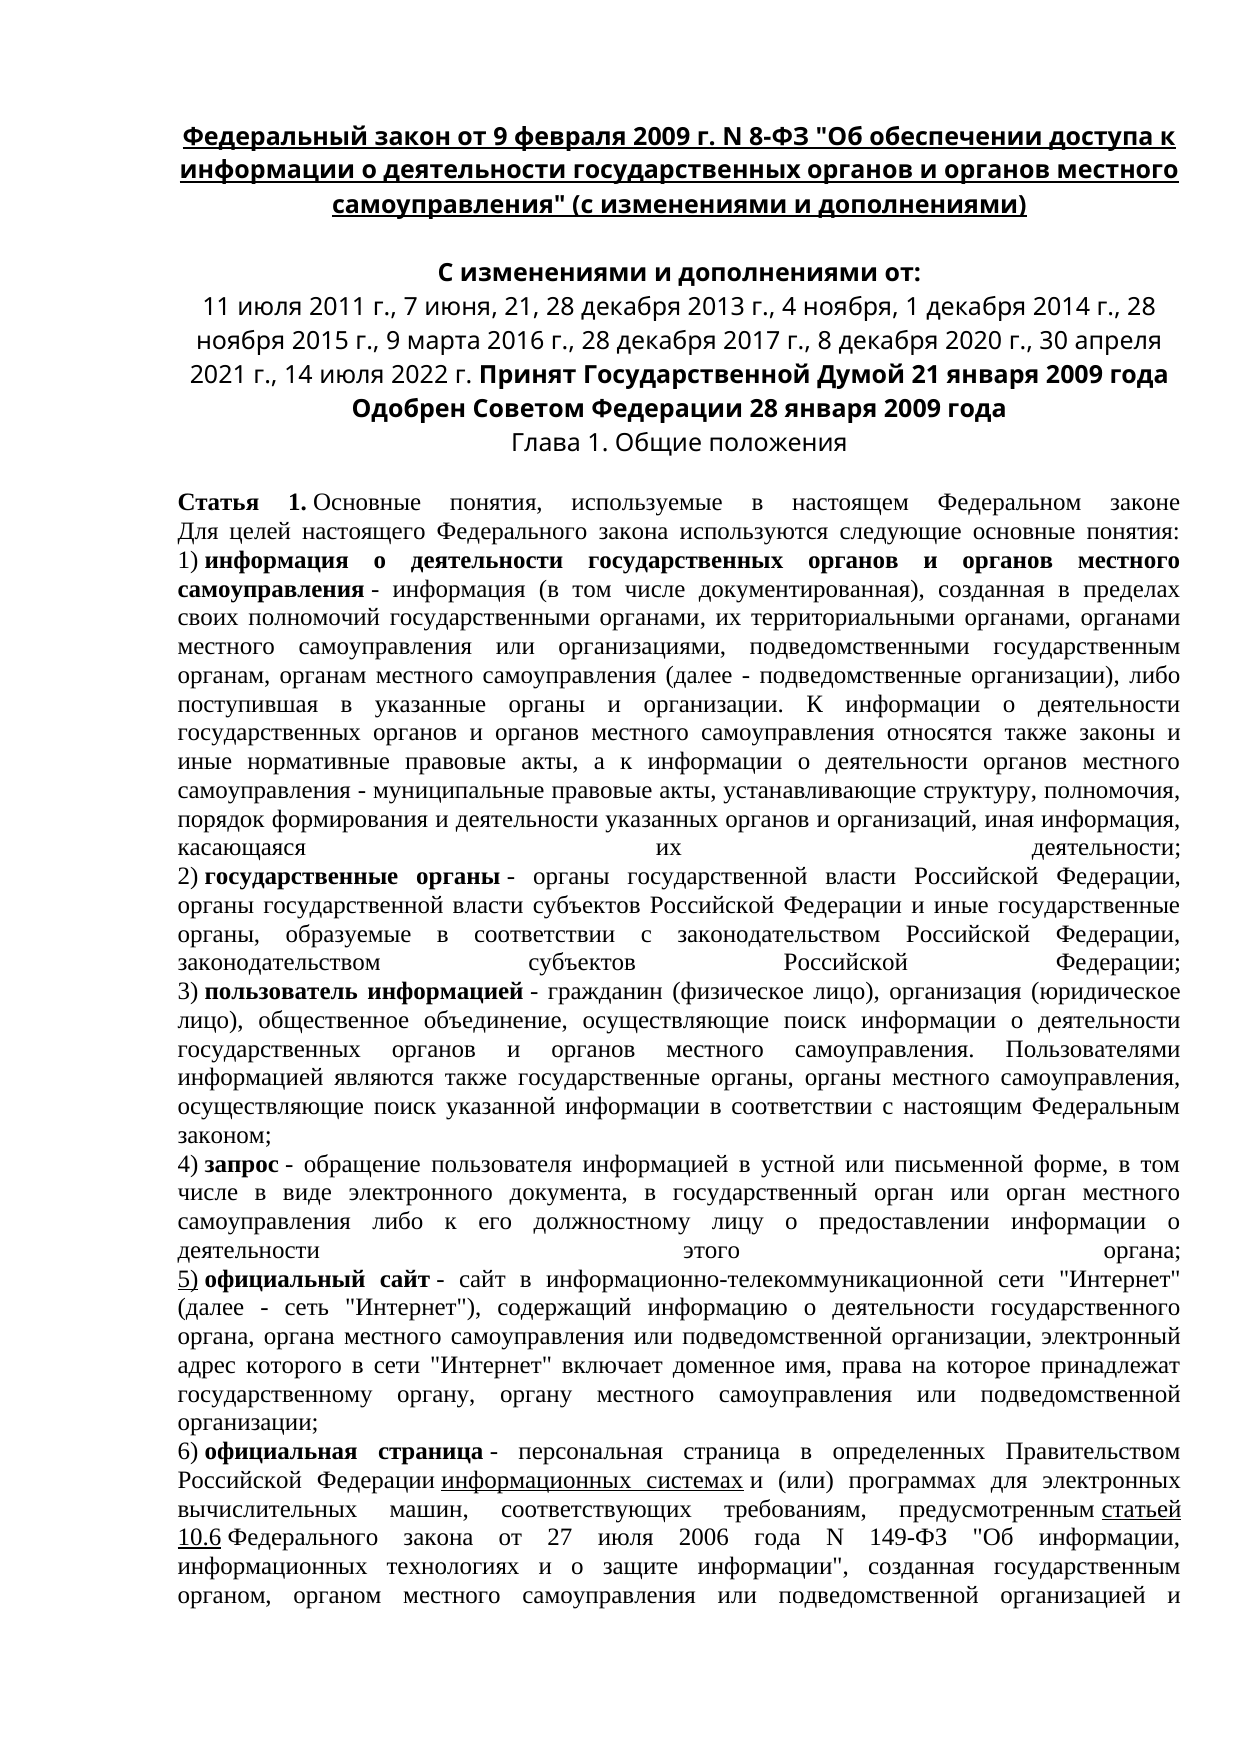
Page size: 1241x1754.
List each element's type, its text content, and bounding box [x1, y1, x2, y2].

text 11 июля 2011 г., 7 июня, 21, 28 декабря 2013 г., 4 ноября, 1 декабря 2014 г., 28 ноября 2015 г., 9 марта 2016 г., 28 декабря 2017 г., 8 декабря 2020 г., 30 апреля 2021 г., 14 июля 2022 г. Принят Государственной Думой 21 января 2009 года Одобрен Советом Федерации 28 января 2009 года Глава 1. Общие положения [177, 288, 1181, 459]
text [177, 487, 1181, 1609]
text С изменениями и дополнениями от: [177, 254, 1181, 288]
text Федеральный закон от 9 февраля 2009 г. N 8-ФЗ "Об обеспечении доступа к информации о деятельности государственных органов и органов местного самоуправления" (с изменениями и дополнениями) [177, 118, 1181, 220]
